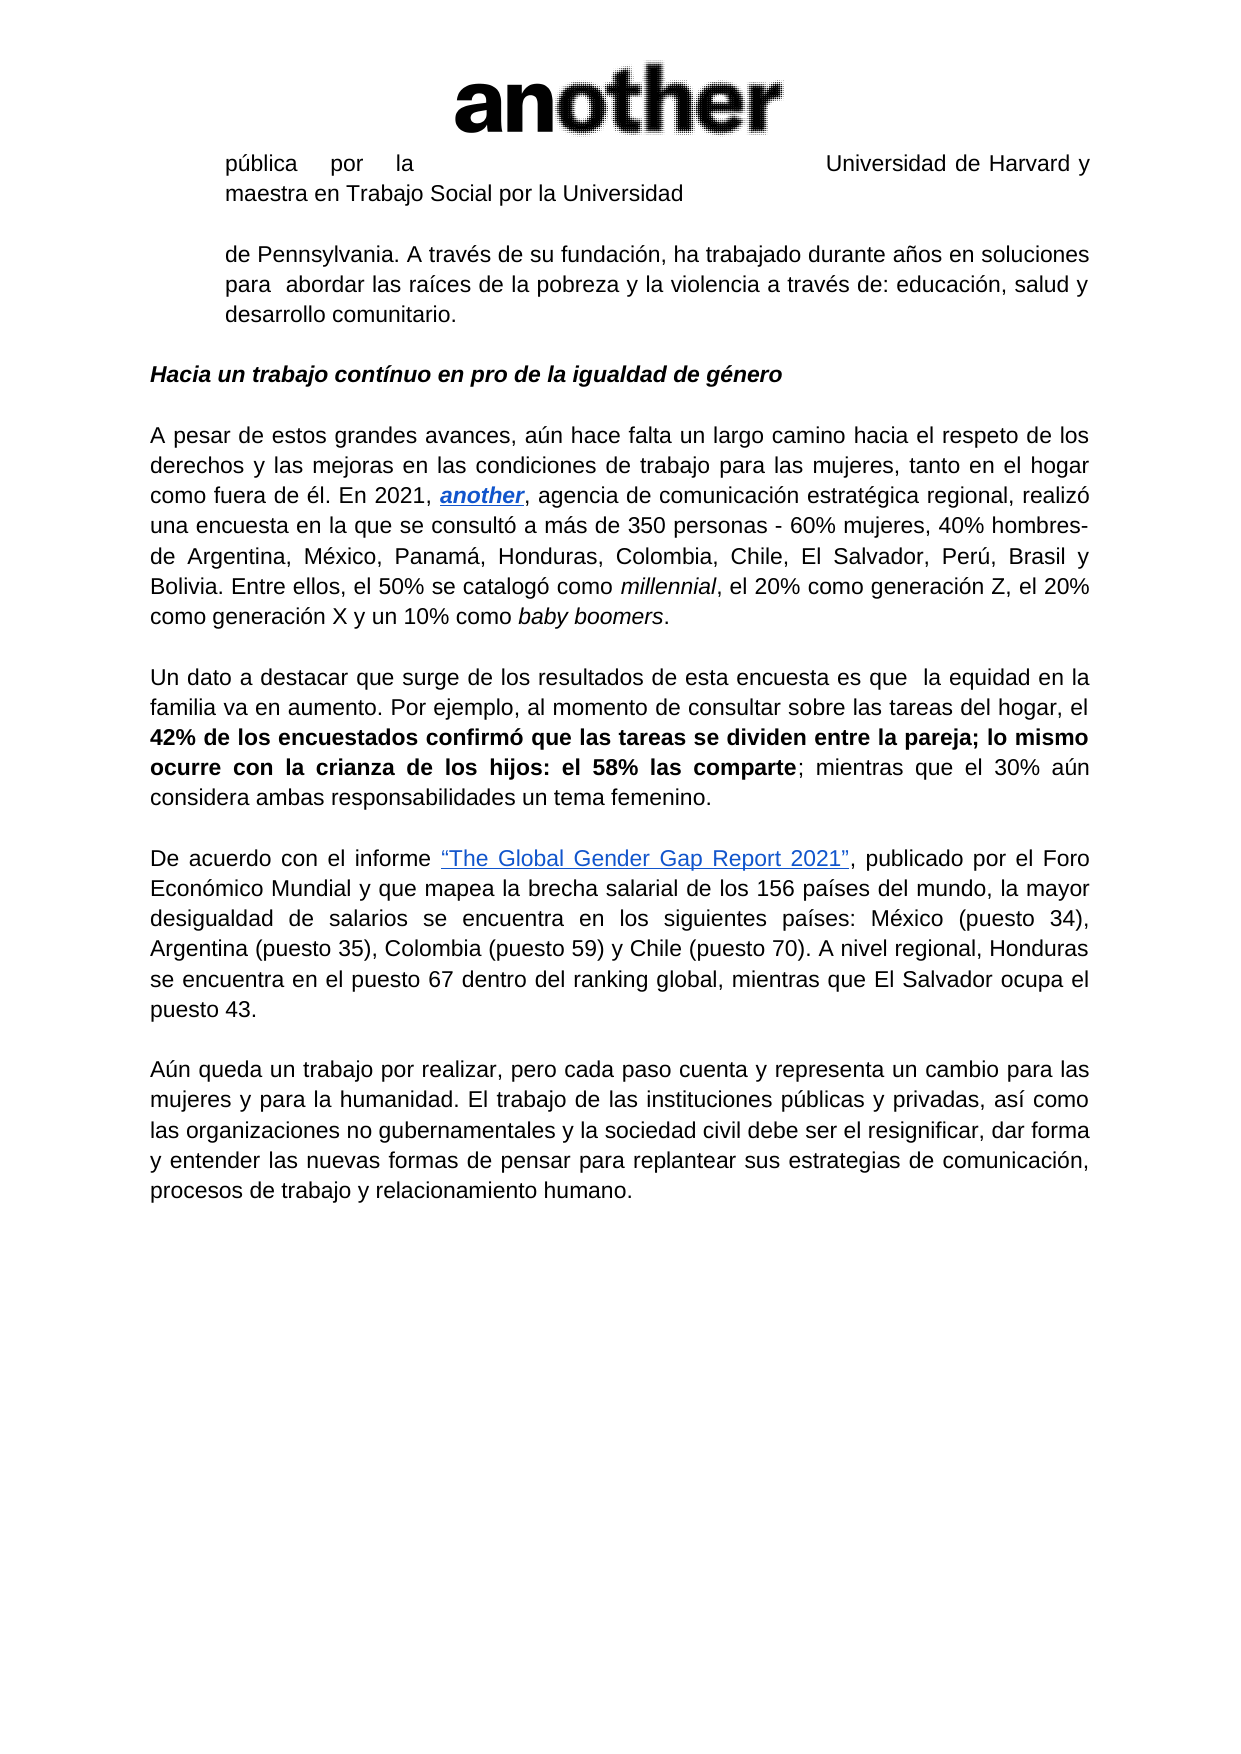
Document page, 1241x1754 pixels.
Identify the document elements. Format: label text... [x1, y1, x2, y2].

text De acuerdo con el informe “The Global Gender Gap Report 2021”, publicado por el Foro Económico Mundial y que mapea la brecha salarial de los 156 países del mundo, la mayor desigualdad de salarios se encuentra en los siguientes países: México (puesto 34), Argentina (puesto 35), Colombia (puesto 59) y Chile (puesto 70). A nivel regional, Honduras se encuentra en el puesto 67 dentro del ranking global, mientras que El Salvador ocupa el puesto 43. [150, 845, 1090, 1022]
picture [432, 37, 807, 150]
text de Pennsylvania. A través de su fundación, ha trabajado durante años en soluciones para abordar las raíces de la pobreza y la violencia a través de: educación, salud y desarrollo comunitario. [225, 241, 1090, 327]
text Un dato a destacar que surge de los resultados de esta encuesta es que la equidad en la familia va en aumento. Por ejemplo, al momento de consultar sobre las tareas del hogar, el 42% de los encuestados confirmó que las tareas se dividen entre la pareja; lo mismo ocurre con la crianza de los hijos: el 58% las comparte; mientras que el 30% aún considera ambas responsabilidades un tema femenino. [150, 663, 1090, 811]
text Hacia un trabajo contínuo en pro de la igualdad de género [150, 361, 1090, 388]
text A pesar de estos grandes avances, aún hace falta un largo camino hacia el respeto de los derechos y las mejoras en las condiciones de trabajo para las mujeres, tanto en el hogar como fuera de él. En 2021, another, agencia de comunicación estratégica regional, realizó una encuesta en la que se consultó a más de 350 personas - 60% mujeres, 40% hombres- de Argentina, México, Panamá, Honduras, Colombia, Chile, El Salvador, Perú, Brasil y Bolivia. Entre ellos, el 50% se catalogó como millennial, el 20% como generación Z, el 20% como generación X y un 10% como baby boomers. [150, 422, 1090, 629]
text Aún queda un trabajo por realizar, pero cada paso cuenta y representa un cambio para las mujeres y para la humanidad. El trabajo de las instituciones públicas y privadas, así como las organizaciones no gubernamentales y la sociedad civil debe ser el resignificar, dar forma y entender las nuevas formas de pensar para replantear sus estrategias de comunicación, procesos de trabajo y relacionamiento humano. [150, 1056, 1090, 1203]
